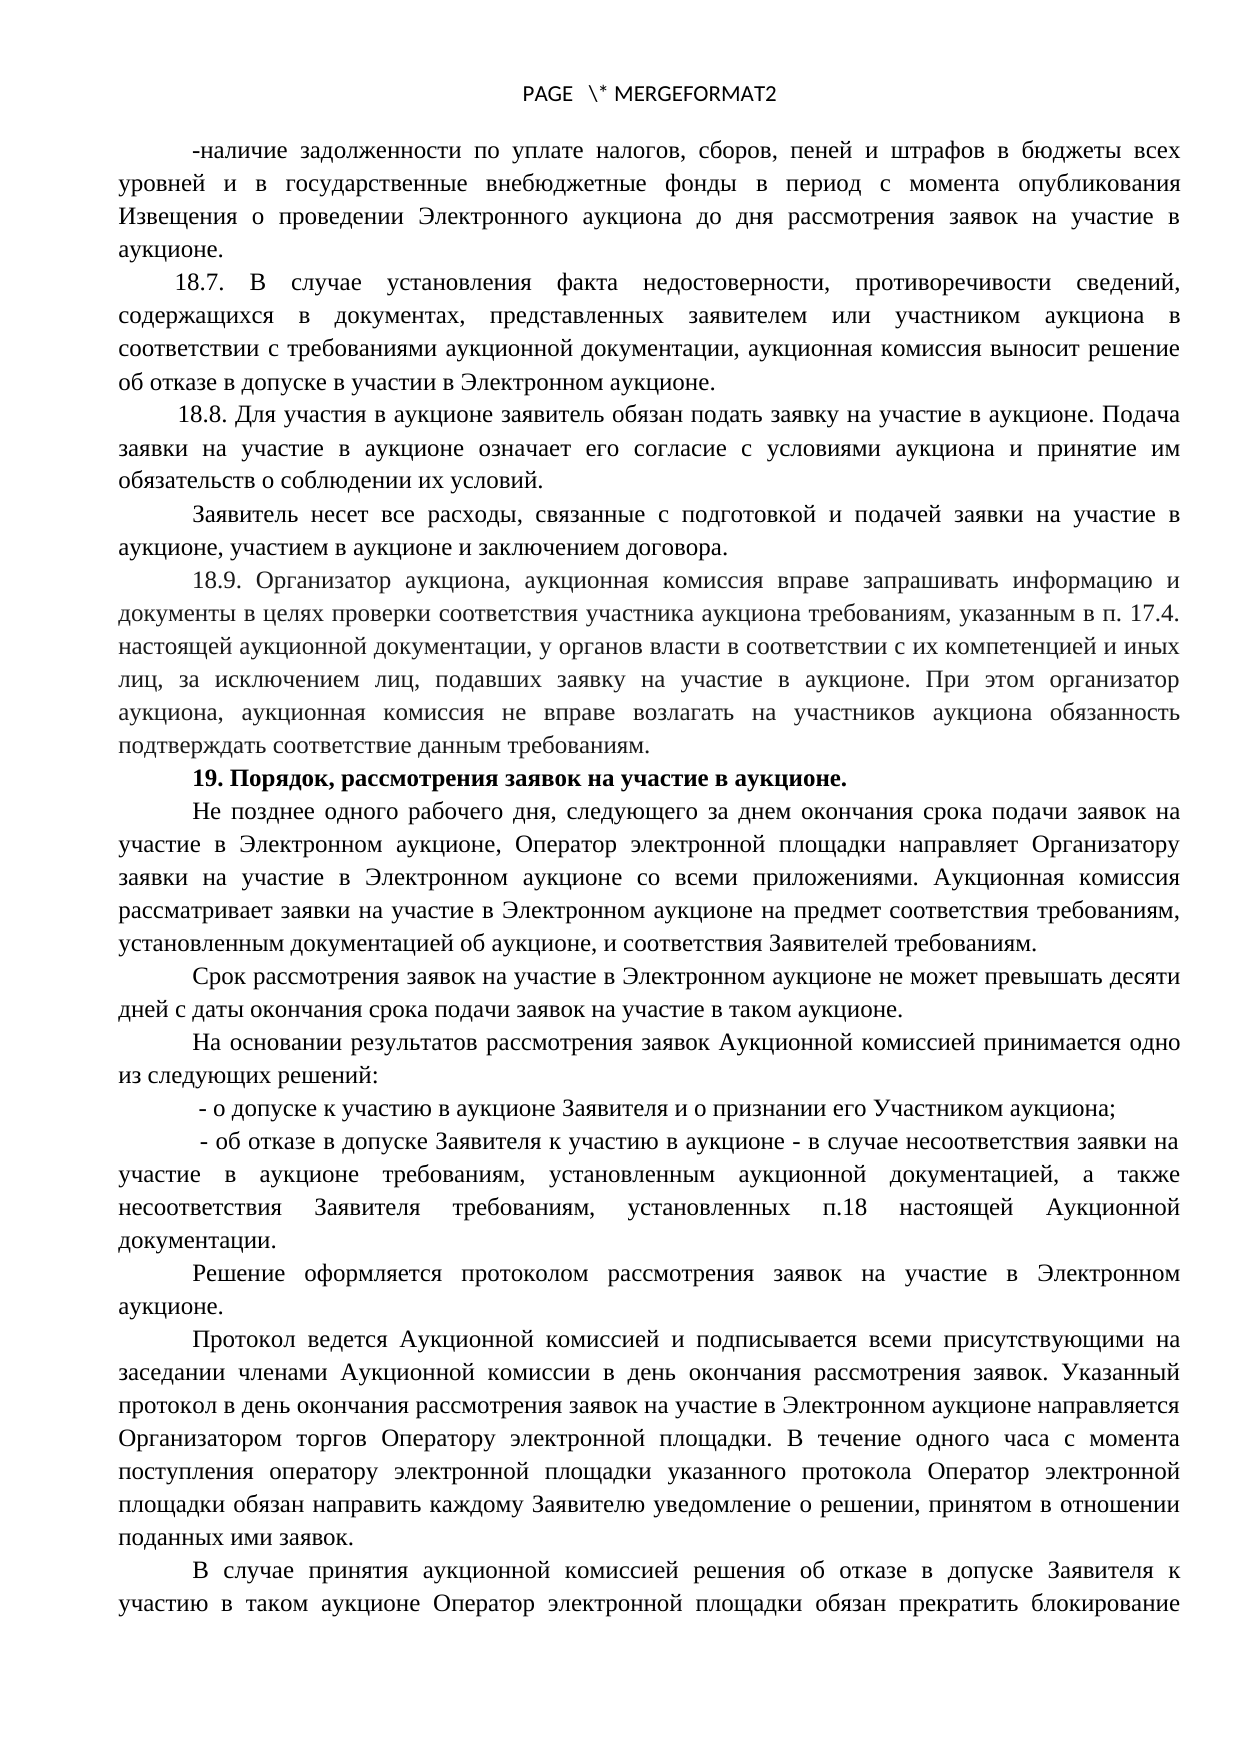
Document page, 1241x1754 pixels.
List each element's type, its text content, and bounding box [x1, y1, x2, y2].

text Не позднее одного рабочего дня, следующего за днем окончания срока подачи заявок на участие в Электронном аукционе, Оператор электронной площадки направляет Организатору заявки на участие в Электронном аукционе со всеми приложениями. Аукционная комиссия рассматривает заявки на участие в Электронном аукционе на предмет соответствия требованиям, установленным документацией об аукционе, и соответствия Заявителей требованиям. [118, 796, 1181, 957]
text Протокол ведется Аукционной комиссией и подписывается всеми присутствующими на заседании членами Аукционной комиссии в день окончания рассмотрения заявок. Указанный протокол в день окончания рассмотрения заявок на участие в Электронном аукционе направляется Организатором торгов Оператору электронной площадки. В течение одного часа с момента поступления оператору электронной площадки указанного протокола Оператор электронной площадки обязан направить каждому Заявителю уведомление о решении, принятом в отношении поданных ими заявок. [118, 1324, 1181, 1551]
text 18.9. Организатор аукциона, аукционная комиссия вправе запрашивать информацию и документы в целях проверки соответствия участника аукциона требованиям, указанным в п. 17.4. настоящей аукционной документации, у органов власти в соответствии с их компетенцией и иных лиц, за исключением лиц, подавших заявку на участие в аукционе. При этом организатор аукциона, аукционная комиссия не вправе возлагать на участников аукциона обязанность подтверждать соответствие данным требованиям. [118, 565, 1181, 758]
text 19. Порядок, рассмотрения заявок на участие в аукционе. [118, 763, 1181, 792]
text - о допуске к участию в аукционе Заявителя и о признании его Участником аукциона; [118, 1093, 1181, 1122]
text -наличие задолженности по уплате налогов, сборов, пеней и штрафов в бюджеты всех уровней и в государственные внебюджетные фонды в период с момента опубликования Извещения о проведении Электронного аукциона до дня рассмотрения заявок на участие в аукционе. [118, 135, 1181, 263]
text Срок рассмотрения заявок на участие в Электронном аукционе не может превышать десяти дней с даты окончания срока подачи заявок на участие в таком аукционе. [118, 961, 1181, 1023]
text 18.7. В случае установления факта недостоверности, противоречивости сведений, содержащихся в документах, представленных заявителем или участником аукциона в соответствии с требованиями аукционной документации, аукционная комиссия выносит решение об отказе в допуске в участии в Электронном аукционе. [118, 267, 1181, 395]
text - об отказе в допуске Заявителя к участию в аукционе - в случае несоответствия заявки на участие в аукционе требованиям, установленным аукционной документацией, а также несоответствия Заявителя требованиям, установленных п.18 настоящей Аукционной документации. [118, 1126, 1181, 1254]
text На основании результатов рассмотрения заявок Аукционной комиссией принимается одно из следующих решений: [118, 1027, 1181, 1089]
text 18.8. Для участия в аукционе заявитель обязан подать заявку на участие в аукционе. Подача заявки на участие в аукционе означает его согласие с условиями аукциона и принятие им обязательств о соблюдении их условий. [118, 399, 1181, 494]
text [118, 1555, 1181, 1617]
text Заявитель несет все расходы, связанные с подготовкой и подачей заявки на участие в аукционе, участием в аукционе и заключением договора. [118, 499, 1181, 560]
text Решение оформляется протоколом рассмотрения заявок на участие в Электронном аукционе. [118, 1258, 1181, 1320]
